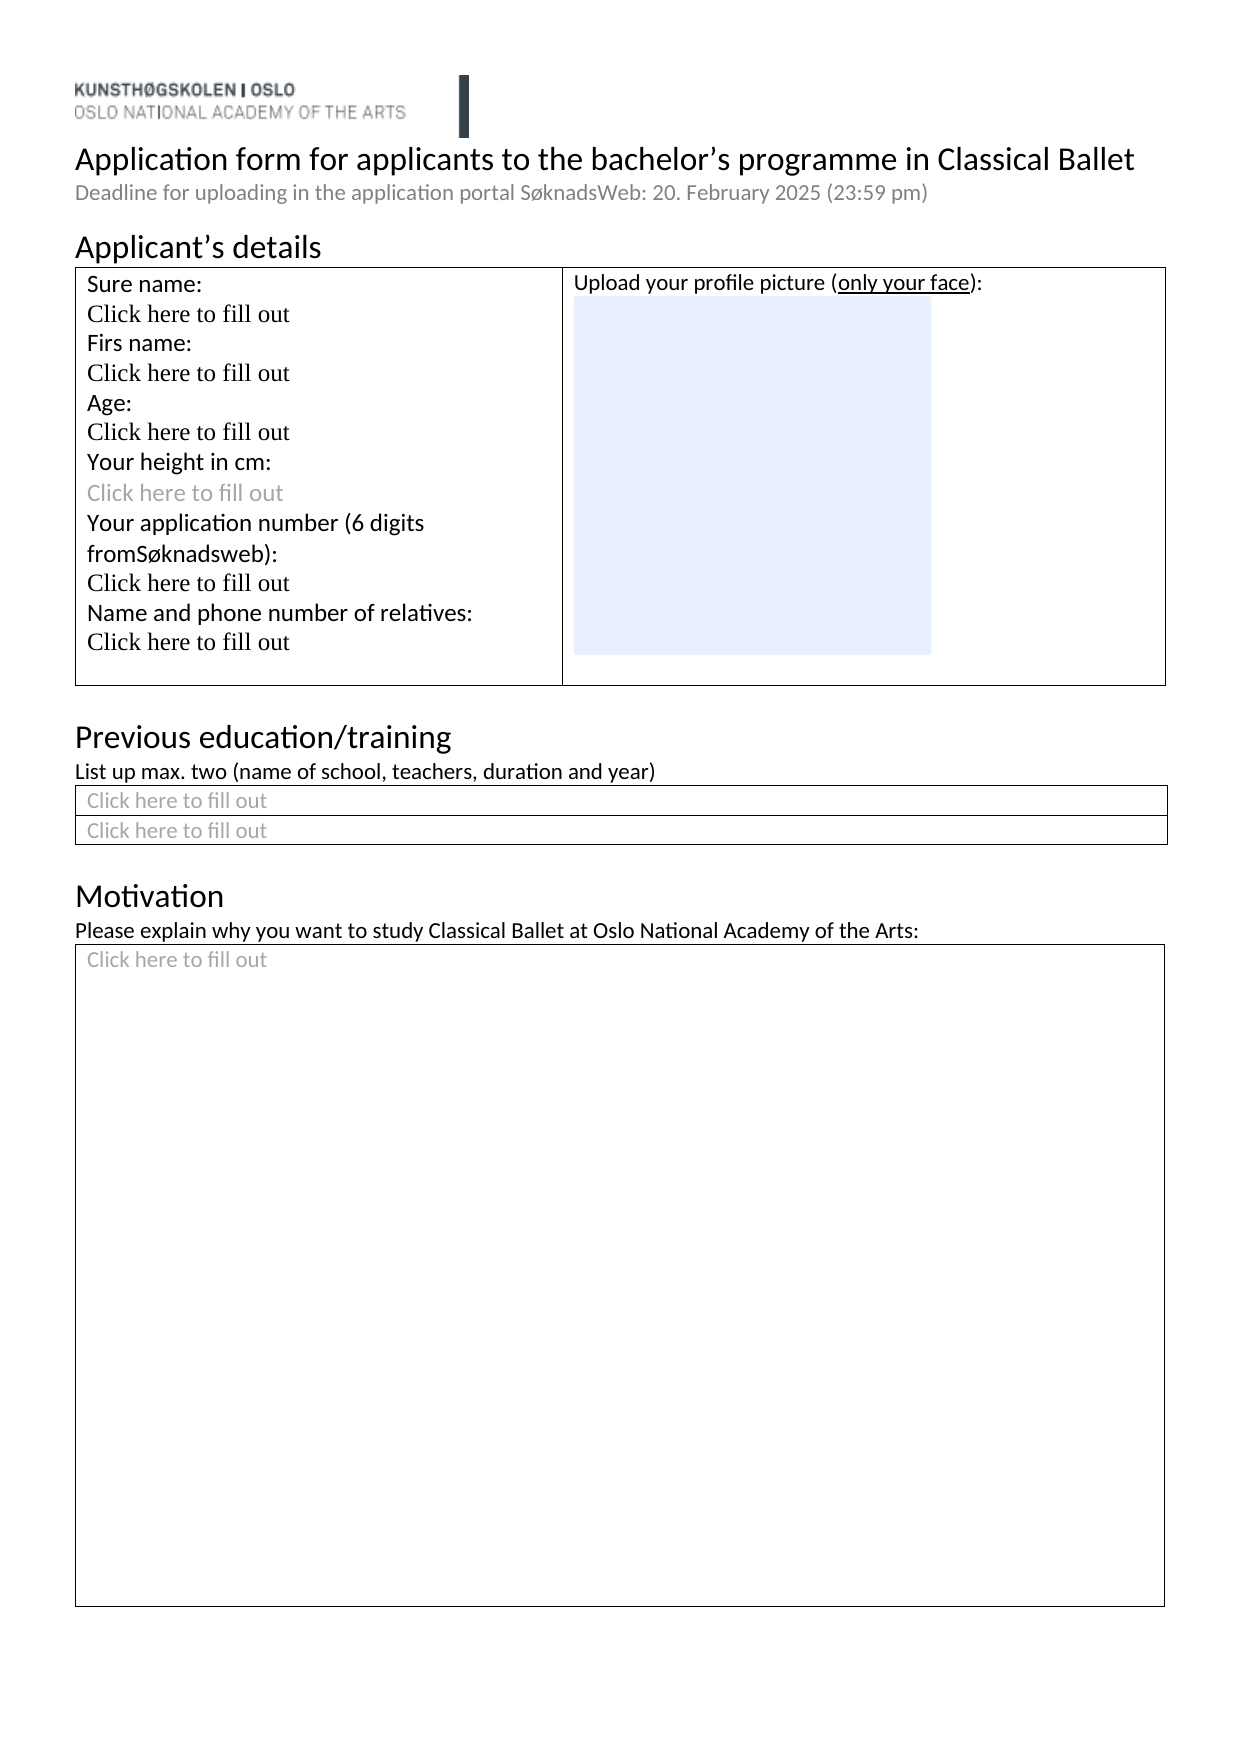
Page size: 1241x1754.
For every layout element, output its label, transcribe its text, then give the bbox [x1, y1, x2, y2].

text Applicant’s details [75, 227, 1165, 267]
table_cell [76, 816, 1167, 844]
text Motivation [75, 876, 1165, 916]
text Previous education/training [75, 716, 1165, 757]
picture [573, 296, 932, 655]
text Deadline for uploading in the application portal SøknadsWeb: 20. February 2025 (23:59 pm) [75, 178, 1165, 206]
table_header Upload your profile picture (only your face): [563, 268, 1165, 685]
table_header [76, 945, 1164, 1606]
table_header Sure name: Firs name: Age: Your height in cm: Your application number (6 digits fromSøknadsweb): Name and phone number of relatives: [76, 268, 562, 685]
text List up max. two (name of school, teachers, duration and year) [75, 757, 1165, 785]
text Please explain why you want to study Classical Ballet at Oslo National Academy of the Arts: [75, 916, 1165, 944]
text Application form for applicants to the bachelor’s programme in Classical Ballet [75, 137, 1165, 178]
